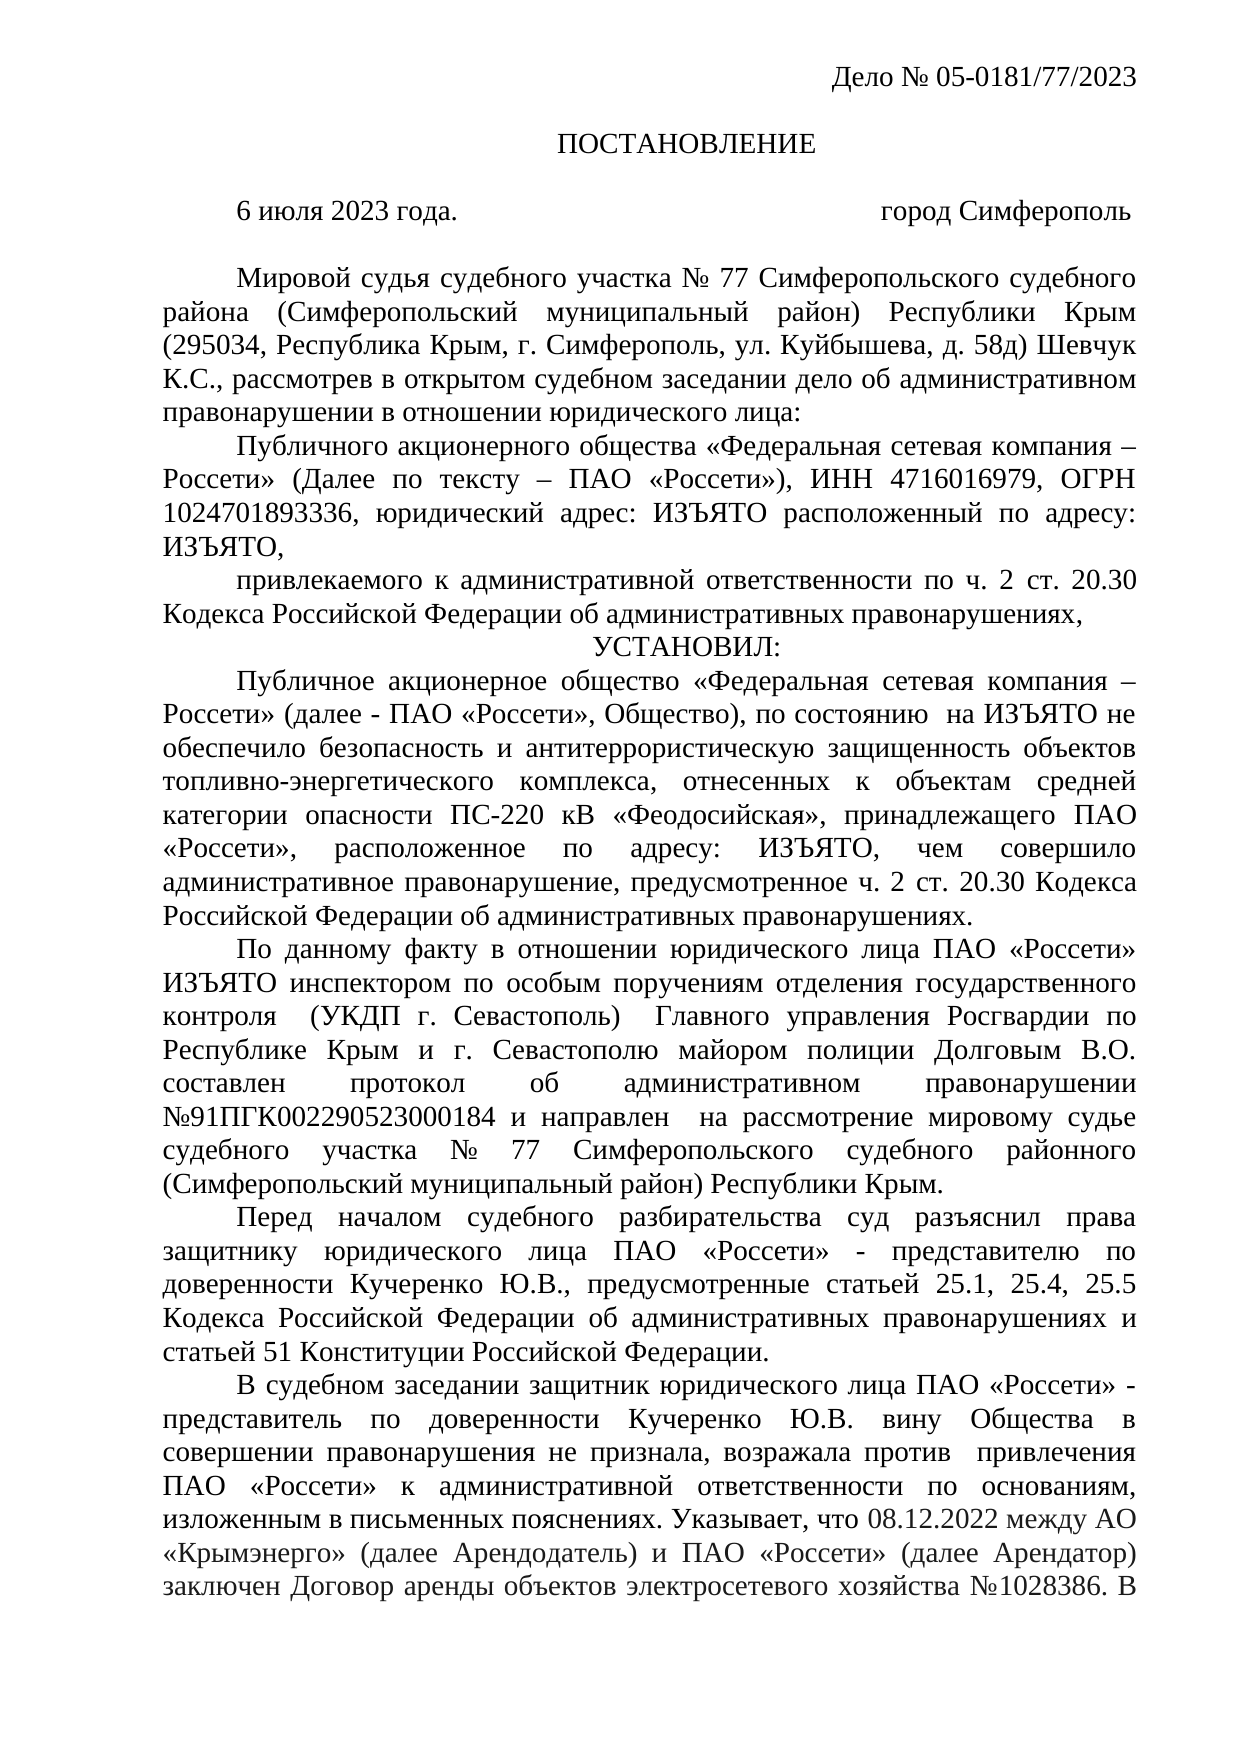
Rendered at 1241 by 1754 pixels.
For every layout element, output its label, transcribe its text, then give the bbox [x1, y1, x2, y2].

text Перед началом судебного разбирательства суд разъяснил права защитнику юридического лица ПАО «Россети» - представителю по доверенности Кучеренко Ю.В., предусмотренные статьей 25.1, 25.4, 25.5 Кодекса Российской Федерации об административных правонарушениях и статьей 51 Конституции Российской Федерации. [162, 1199, 1137, 1367]
text Дело № 05-0181/77/2023 [162, 59, 1137, 93]
text Мировой судья судебного участка № 77 Симферопольского судебного района (Симферопольский муниципальный район) Республики Крым (295034, Республика Крым, г. Симферополь, ул. Куйбышева, д. 58д) Шевчук К.С., рассмотрев в открытом судебном заседании дело об административном правонарушении в отношении юридического лица: [162, 260, 1137, 428]
text ПОСТАНОВЛЕНИЕ [162, 126, 1137, 160]
text 6 июля 2023 года. город Симферополь [162, 193, 1137, 227]
text привлекаемого к административной ответственности по ч. 2 ст. 20.30 Кодекса Российской Федерации об административных правонарушениях, [162, 562, 1137, 629]
text По данному факту в отношении юридического лица ПАО «Россети» ИЗЪЯТО инспектором по особым поручениям отделения государственного контроля (УКДП г. Севастополь) Главного управления Росгвардии по Республике Крым и г. Севастополю майором полиции Долговым В.О. составлен протокол об административном правонарушении №91ПГК002290523000184 и направлен на рассмотрение мировому судье судебного участка № 77 Симферопольского судебного районного (Симферопольский муниципальный район) Республики Крым. [162, 931, 1137, 1199]
text Публичного акционерного общества «Федеральная сетевая компания – Россети» (Далее по тексту – ПАО «Россети»), ИНН 4716016979, ОГРН 1024701893336, юридический адрес: ИЗЪЯТО расположенный по адресу: ИЗЪЯТО, [162, 428, 1137, 562]
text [162, 1367, 1137, 1602]
text Публичное акционерное общество «Федеральная сетевая компания – Россети» (далее - ПАО «Россети», Общество), по состоянию на ИЗЪЯТО не обеспечило безопасность и антитеррористическую защищенность объектов топливно-энергетического комплекса, отнесенных к объектам средней категории опасности ПС-220 кВ «Феодосийская», принадлежащего ПАО «Россети», расположенное по адресу: ИЗЪЯТО, чем совершило административное правонарушение, предусмотренное ч. 2 ст. 20.30 Кодекса Российской Федерации об административных правонарушениях. [162, 663, 1137, 931]
text УСТАНОВИЛ: [162, 629, 1137, 663]
